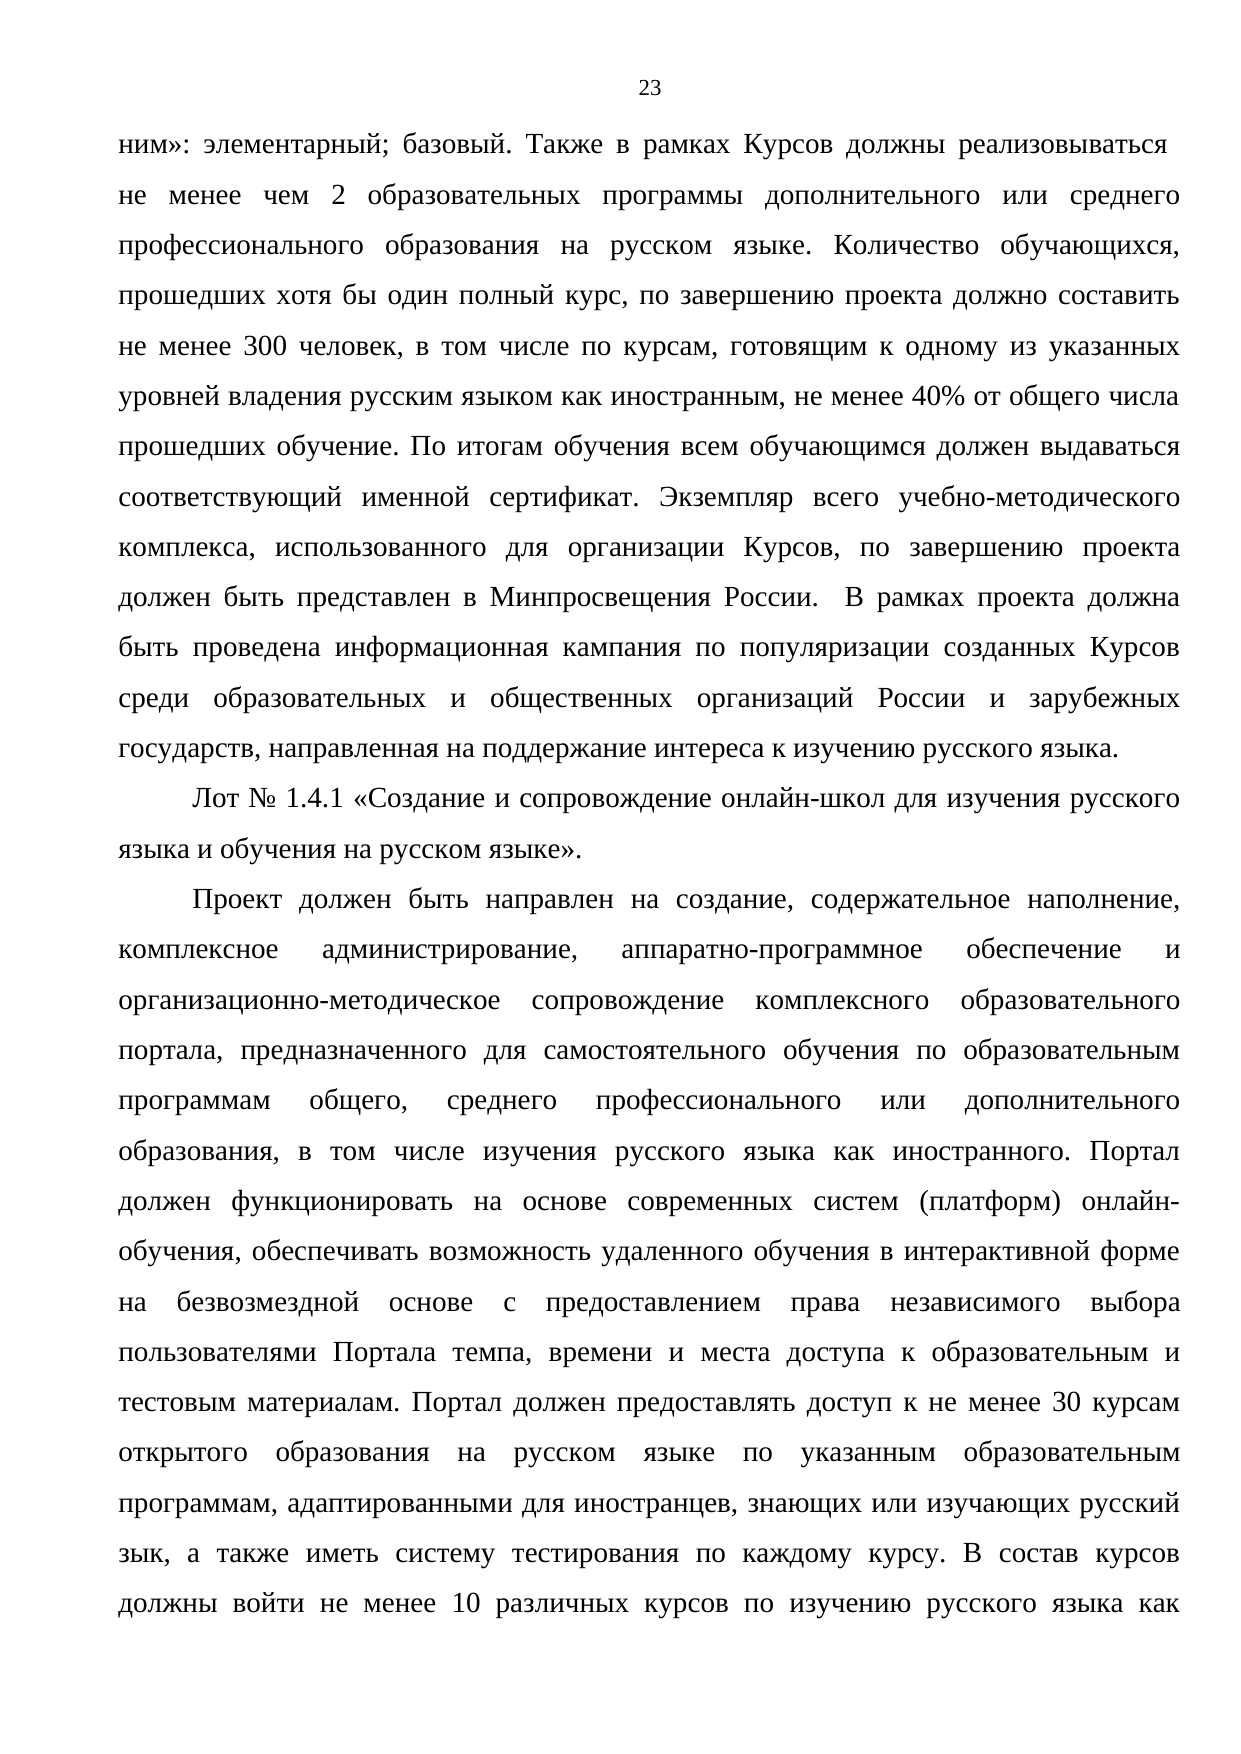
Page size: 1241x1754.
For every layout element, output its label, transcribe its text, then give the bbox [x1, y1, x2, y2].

text Лот № 1.4.1 «Создание и сопровождение онлайн-школ для изучения русского языка и обучения на русском языке». [118, 781, 1181, 864]
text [118, 881, 1181, 1619]
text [118, 126, 1181, 764]
